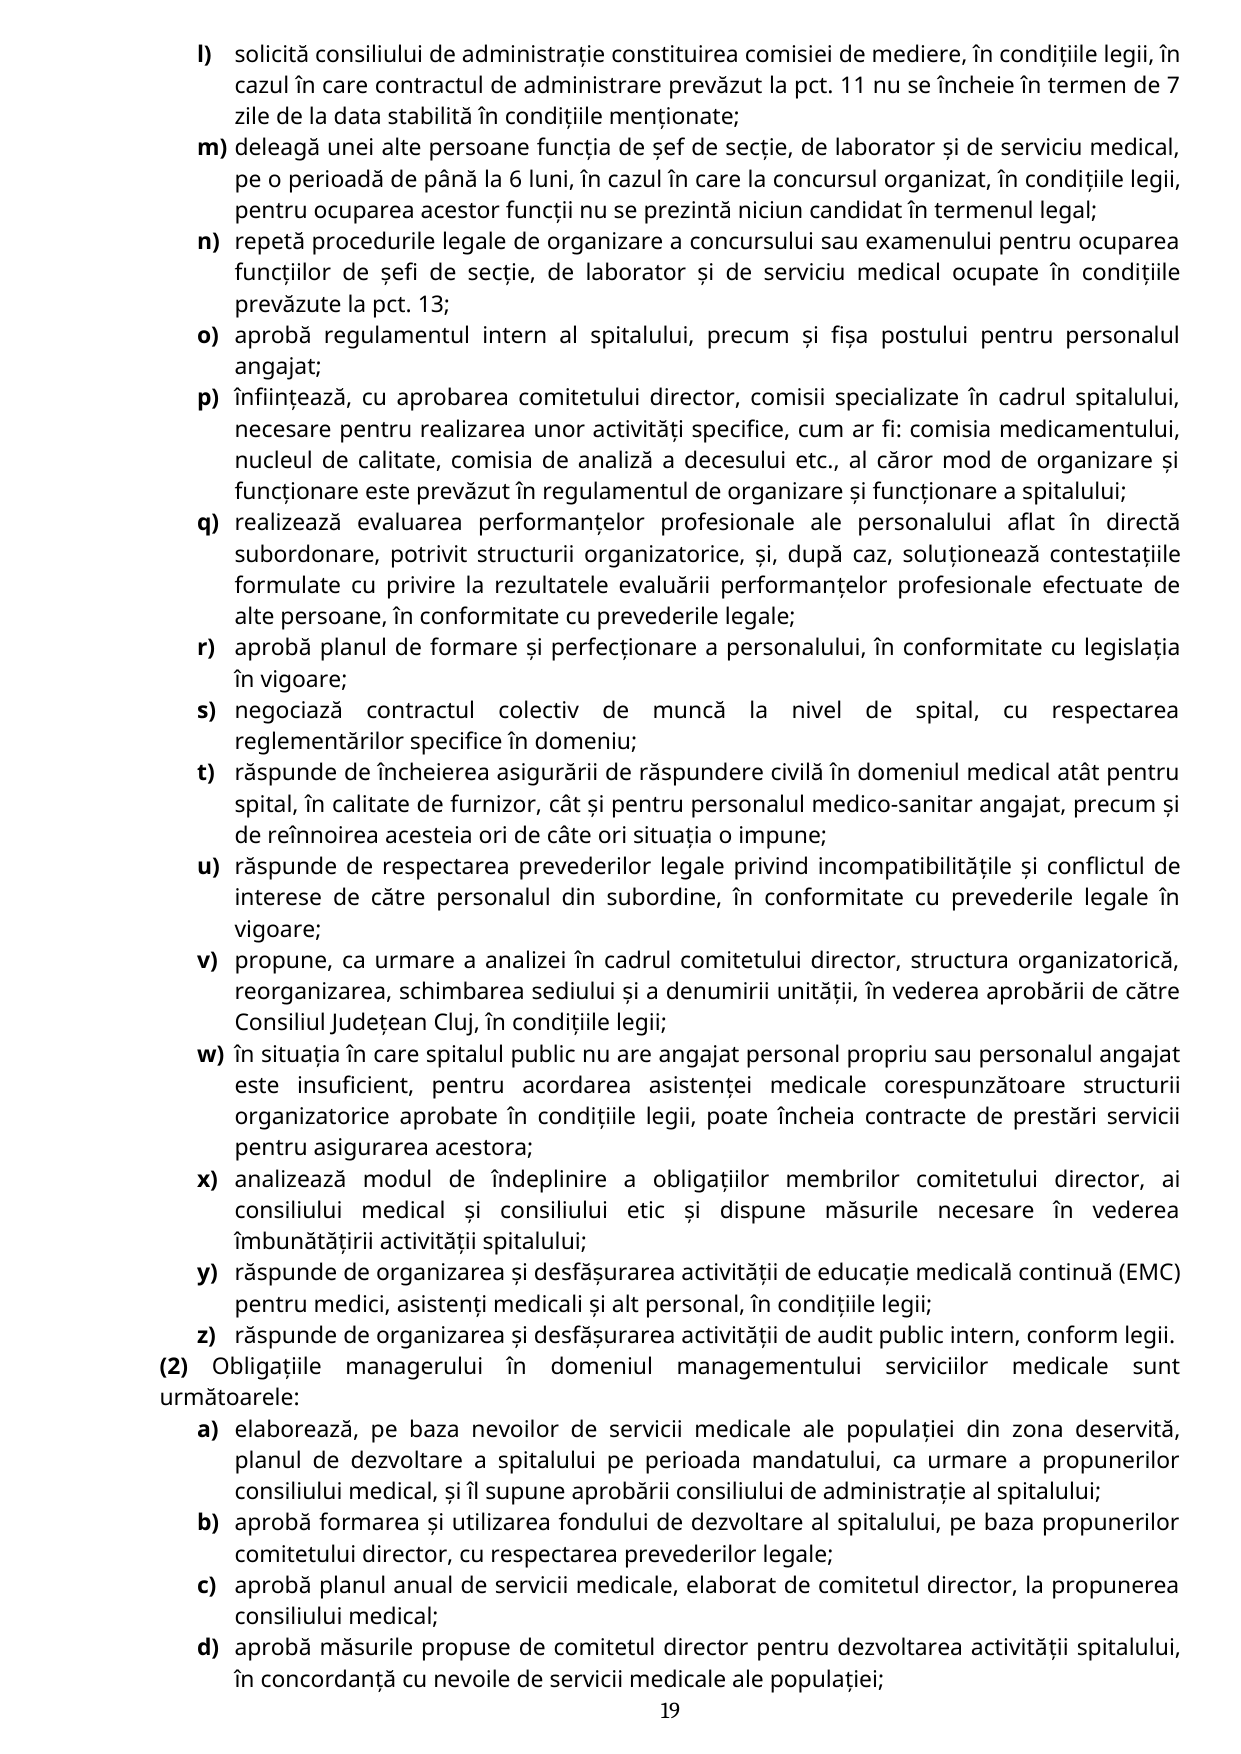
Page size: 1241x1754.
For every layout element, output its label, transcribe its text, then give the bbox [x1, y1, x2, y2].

list solicită consiliului de administrație constituirea comisiei de mediere, în condițiile legii, în cazul în care contractul de administrare prevăzut la pct. 11 nu se încheie în termen de 7 zile de la data stabilită în condițiile menționate; [197, 37, 1181, 131]
list răspunde de încheierea asigurării de răspundere civilă în domeniul medical atât pentru spital, în calitate de furnizor, cât și pentru personalul medico-sanitar angajat, precum și de reînnoirea acesteia ori de câte ori situația o impune; [197, 756, 1181, 850]
list aprobă planul anual de servicii medicale, elaborat de comitetul director, la propunerea consiliului medical; [197, 1569, 1181, 1631]
list realizează evaluarea performanțelor profesionale ale personalului aflat în directă subordonare, potrivit structurii organizatorice, și, după caz, soluționează contestațiile formulate cu privire la rezultatele evaluării performanțelor profesionale efectuate de alte persoane, în conformitate cu prevederile legale; [197, 506, 1181, 631]
text (2) Obligațiile managerului în domeniul managementului serviciilor medicale sunt următoarele: [159, 1350, 1181, 1412]
list aprobă formarea și utilizarea fondului de dezvoltare al spitalului, pe baza propunerilor comitetului director, cu respectarea prevederilor legale; [197, 1506, 1181, 1569]
list înființează, cu aprobarea comitetului director, comisii specializate în cadrul spitalului, necesare pentru realizarea unor activități specifice, cum ar fi: comisia medicamentului, nucleul de calitate, comisia de analiză a decesului etc., al căror mod de organizare și funcționare este prevăzut în regulamentul de organizare și funcționare a spitalului; [197, 381, 1181, 506]
list aprobă măsurile propuse de comitetul director pentru dezvoltarea activității spitalului, în concordanță cu nevoile de servicii medicale ale populației; [197, 1631, 1181, 1694]
list în situația în care spitalul public nu are angajat personal propriu sau personalul angajat este insuficient, pentru acordarea asistenței medicale corespunzătoare structurii organizatorice aprobate în condițiile legii, poate încheia contracte de prestări servicii pentru asigurarea acestora; [197, 1037, 1181, 1162]
list răspunde de organizarea și desfășurarea activității de audit public intern, conform legii. [197, 1319, 1181, 1350]
list aprobă regulamentul intern al spitalului, precum și fișa postului pentru personalul angajat; [197, 319, 1181, 381]
list analizează modul de îndeplinire a obligațiilor membrilor comitetului director, ai consiliului medical și consiliului etic și dispune măsurile necesare în vederea îmbunătățirii activității spitalului; [197, 1162, 1181, 1256]
list răspunde de organizarea și desfășurarea activității de educație medicală continuă (EMC) pentru medici, asistenți medicali și alt personal, în condițiile legii; [197, 1256, 1181, 1319]
list negociază contractul colectiv de muncă la nivel de spital, cu respectarea reglementărilor specifice în domeniu; [197, 694, 1181, 756]
list răspunde de respectarea prevederilor legale privind incompatibilitățile și conflictul de interese de către personalul din subordine, în conformitate cu prevederile legale în vigoare; [197, 850, 1181, 944]
list repetă procedurile legale de organizare a concursului sau examenului pentru ocuparea funcțiilor de șefi de secție, de laborator și de serviciu medical ocupate în condițiile prevăzute la pct. 13; [197, 225, 1181, 319]
list propune, ca urmare a analizei în cadrul comitetului director, structura organizatorică, reorganizarea, schimbarea sediului și a denumirii unității, în vederea aprobării de către Consiliul Județean Cluj, în condițiile legii; [197, 944, 1181, 1037]
list elaborează, pe baza nevoilor de servicii medicale ale populației din zona deservită, planul de dezvoltare a spitalului pe perioada mandatului, ca urmare a propunerilor consiliului medical, și îl supune aprobării consiliului de administrație al spitalului; [197, 1412, 1181, 1506]
list deleagă unei alte persoane funcția de șef de secție, de laborator și de serviciu medical, pe o perioadă de până la 6 luni, în cazul în care la concursul organizat, în condițiile legii, pentru ocuparea acestor funcții nu se prezintă niciun candidat în termenul legal; [197, 131, 1181, 225]
list aprobă planul de formare și perfecționare a personalului, în conformitate cu legislația în vigoare; [197, 631, 1181, 694]
